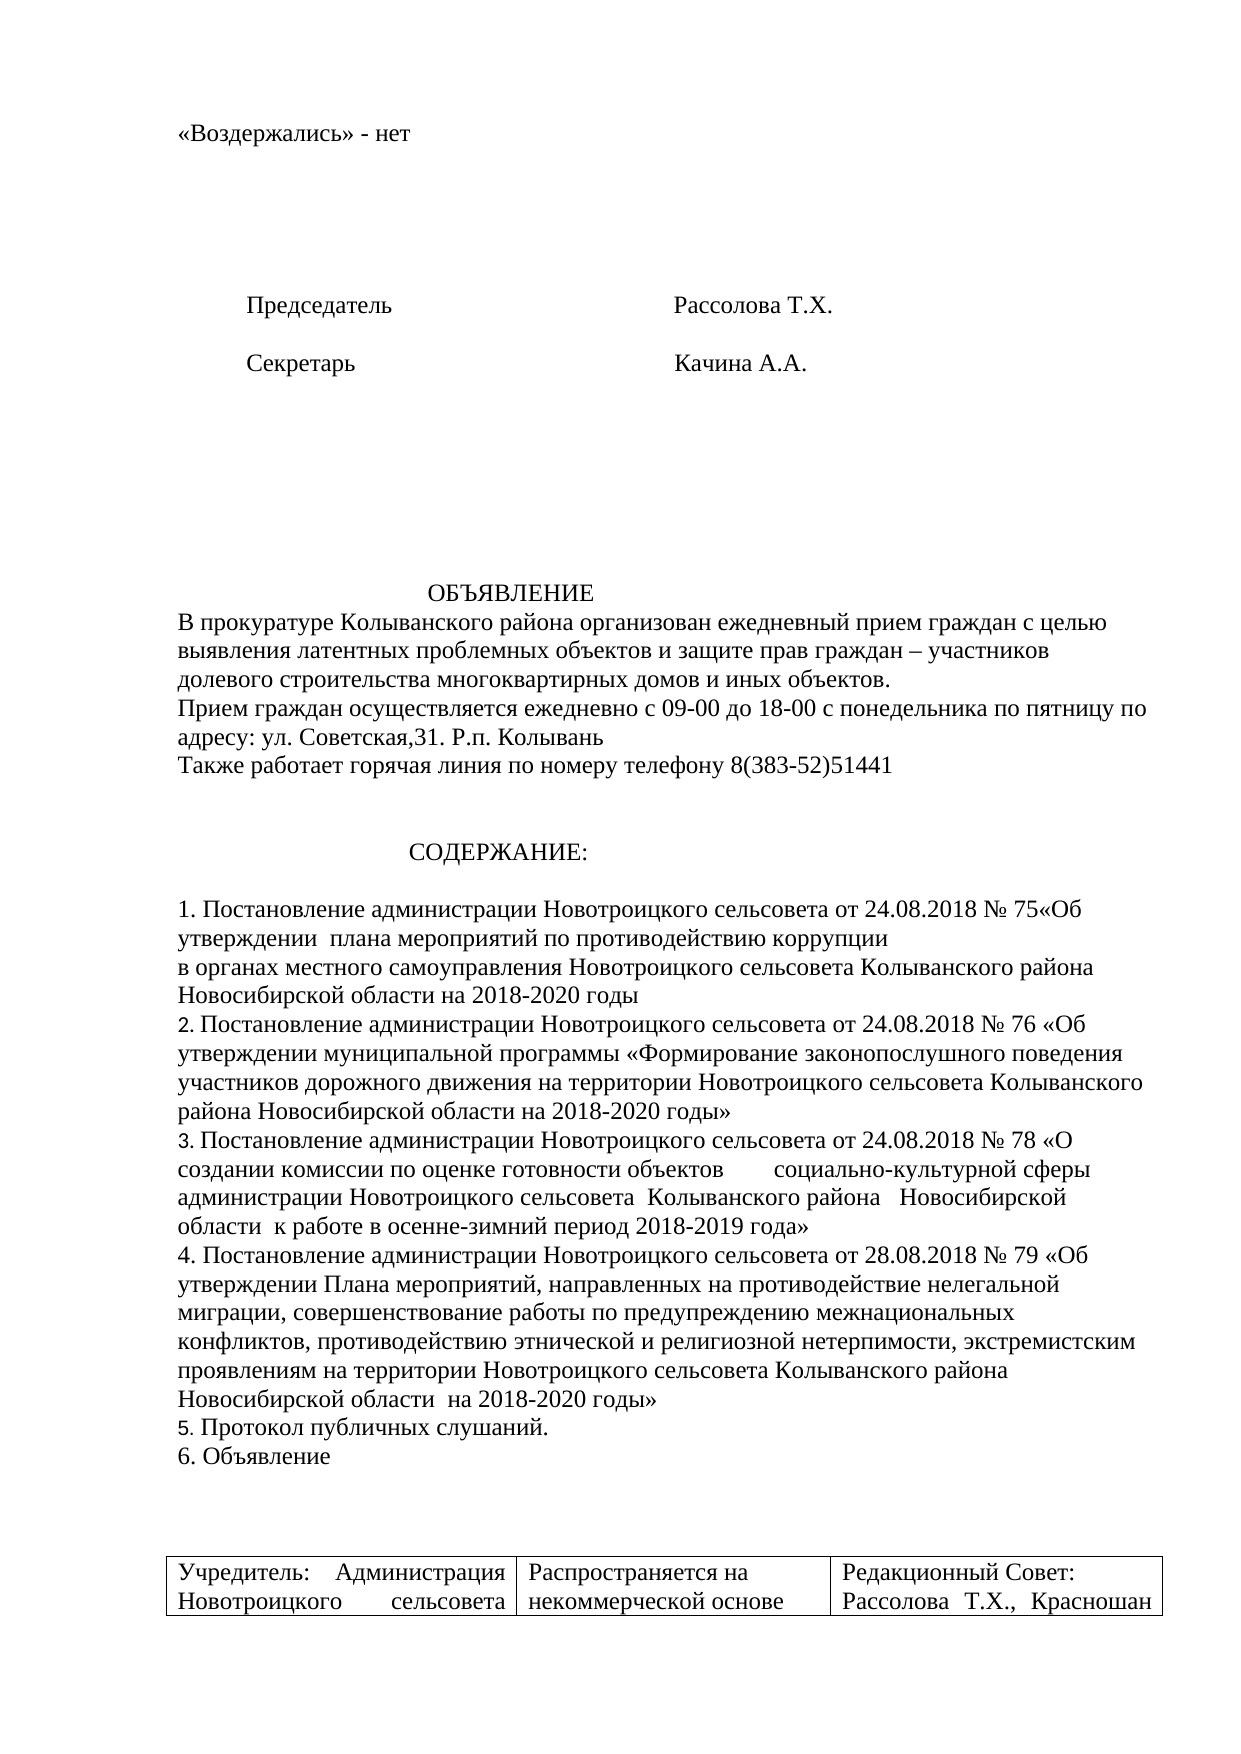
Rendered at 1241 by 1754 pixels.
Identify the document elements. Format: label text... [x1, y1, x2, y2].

text ОБЪЯВЛЕНИЕ [177, 578, 1152, 607]
text 3. Постановление администрации Новотроицкого сельсовета от 24.08.2018 № 78 «О создании комиссии по оценке готовности объектов социально-культурной сферы администрации Новотроицкого сельсовета Колыванского района Новосибирской области к работе в осенне-зимний период 2018-2019 года» [177, 1125, 1152, 1240]
text 6. Объявление [177, 1441, 1152, 1470]
text 2. Постановление администрации Новотроицкого сельсовета от 24.08.2018 № 76 «Об утверждении муниципальной программы «Формирование законопослушного поведения участников дорожного движения на территории Новотроицкого сельсовета Колыванского района Новосибирской области на 2018-2020 годы» [177, 1009, 1152, 1125]
text Прием граждан осуществляется ежедневно с 09-00 до 18-00 с понедельника по пятницу по адресу: ул. Советская,31. Р.п. Колывань [177, 693, 1152, 751]
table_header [517, 1557, 830, 1615]
text 5. Протокол публичных слушаний. [177, 1412, 1152, 1441]
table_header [831, 1557, 1162, 1615]
text «Воздержались» - нет [177, 118, 1152, 147]
text Также работает горячая линия по номеру телефону 8(383-52)51441 [177, 751, 1152, 779]
text в органах местного самоуправления Новотроицкого сельсовета Колыванского района Новосибирской области на 2018-2020 годы [177, 952, 1152, 1009]
text Секретарь Качина А.А. [177, 348, 1152, 377]
text 4. Постановление администрации Новотроицкого сельсовета от 28.08.2018 № 79 «Об утверждении Плана мероприятий, направленных на противодействие нелегальной миграции, совершенствование работы по предупреждению межнациональных конфликтов, противодействию этнической и религиозной нетерпимости, экстремистским проявлениям на территории Новотроицкого сельсовета Колыванского района Новосибирской области на 2018-2020 годы» [177, 1240, 1152, 1412]
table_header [167, 1557, 516, 1615]
text В прокуратуре Колыванского района организован ежедневный прием граждан с целью выявления латентных проблемных объектов и защите прав граждан – участников долевого строительства многоквартирных домов и иных объектов. [177, 607, 1152, 693]
text Председатель Рассолова Т.Х. [177, 291, 1152, 319]
text СОДЕРЖАНИЕ: [177, 837, 1152, 866]
text 1. Постановление администрации Новотроицкого сельсовета от 24.08.2018 № 75«Об утверждении плана мероприятий по противодействию коррупции [177, 894, 1152, 952]
